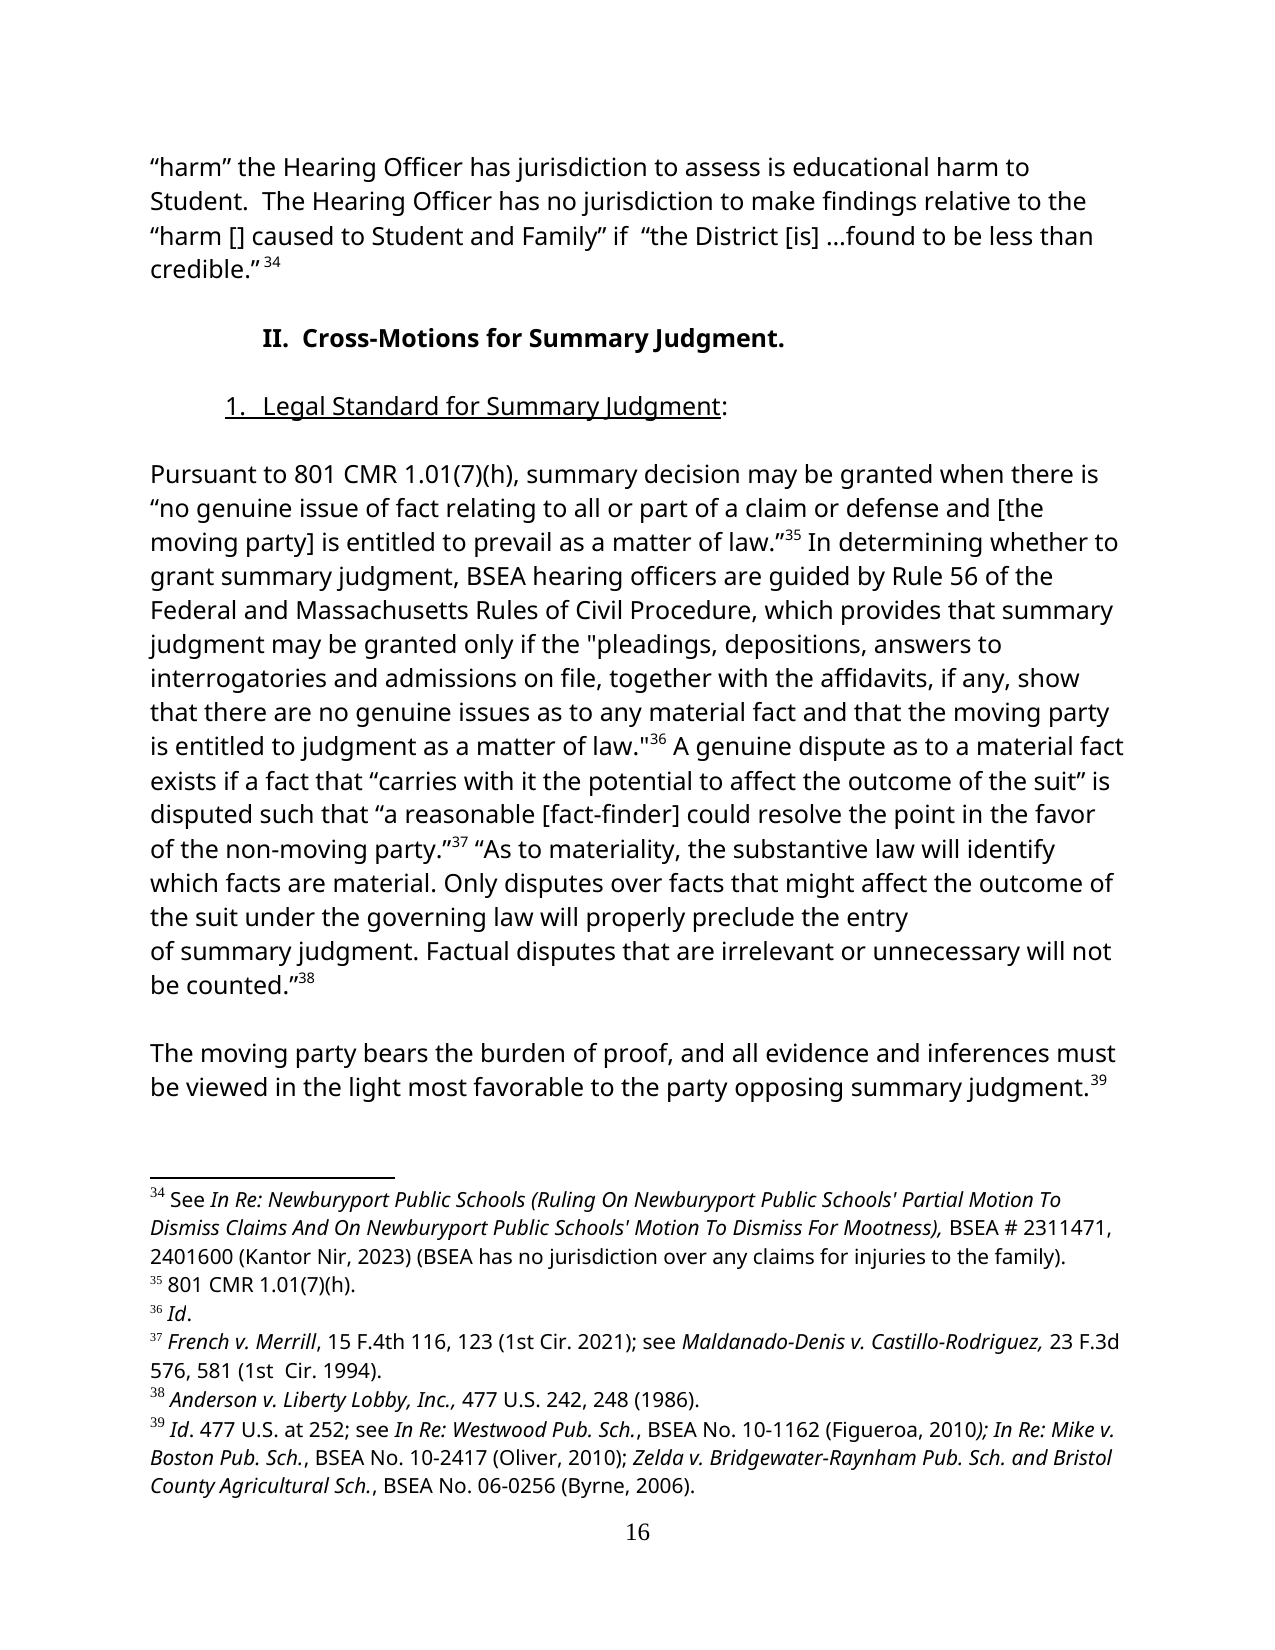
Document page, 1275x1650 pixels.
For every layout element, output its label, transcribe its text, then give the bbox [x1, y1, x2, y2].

text II. Cross-Motions for Summary Judgment. [262, 320, 1125, 354]
text The moving party bears the burden of proof, and all evidence and inferences must be viewed in the light most favorable to the party opposing summary judgment. [150, 1002, 1125, 1104]
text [150, 150, 1125, 286]
list Legal Standard for Summary Judgment: [225, 388, 1125, 422]
text Pursuant to 801 CMR 1.01(7)(h), summary decision may be granted when there is “no genuine issue of fact relating to all or part of a claim or defense and [the moving party] is entitled to prevail as a matter of law.” In determining whether to grant summary judgment, BSEA hearing officers are guided by Rule 56 of the Federal and Massachusetts Rules of Civil Procedure, which provides that summary judgment may be granted only if the "pleadings, depositions, answers to interrogatories and admissions on file, together with the affidavits, if any, show that there are no genuine issues as to any material fact and that the moving party is entitled to judgment as a matter of law." A genuine dispute as to a material fact exists if a fact that “carries with it the potential to affect the outcome of the suit” is disputed such that “a reasonable [fact-finder] could resolve the point in the favor of the non-moving party.” “As to materiality, the substantive law will identify which facts are material. Only disputes over facts that might affect the outcome of the suit under the governing law will properly preclude the entry of summary judgment. Factual disputes that are irrelevant or unnecessary will not be counted.” [150, 457, 1125, 1002]
